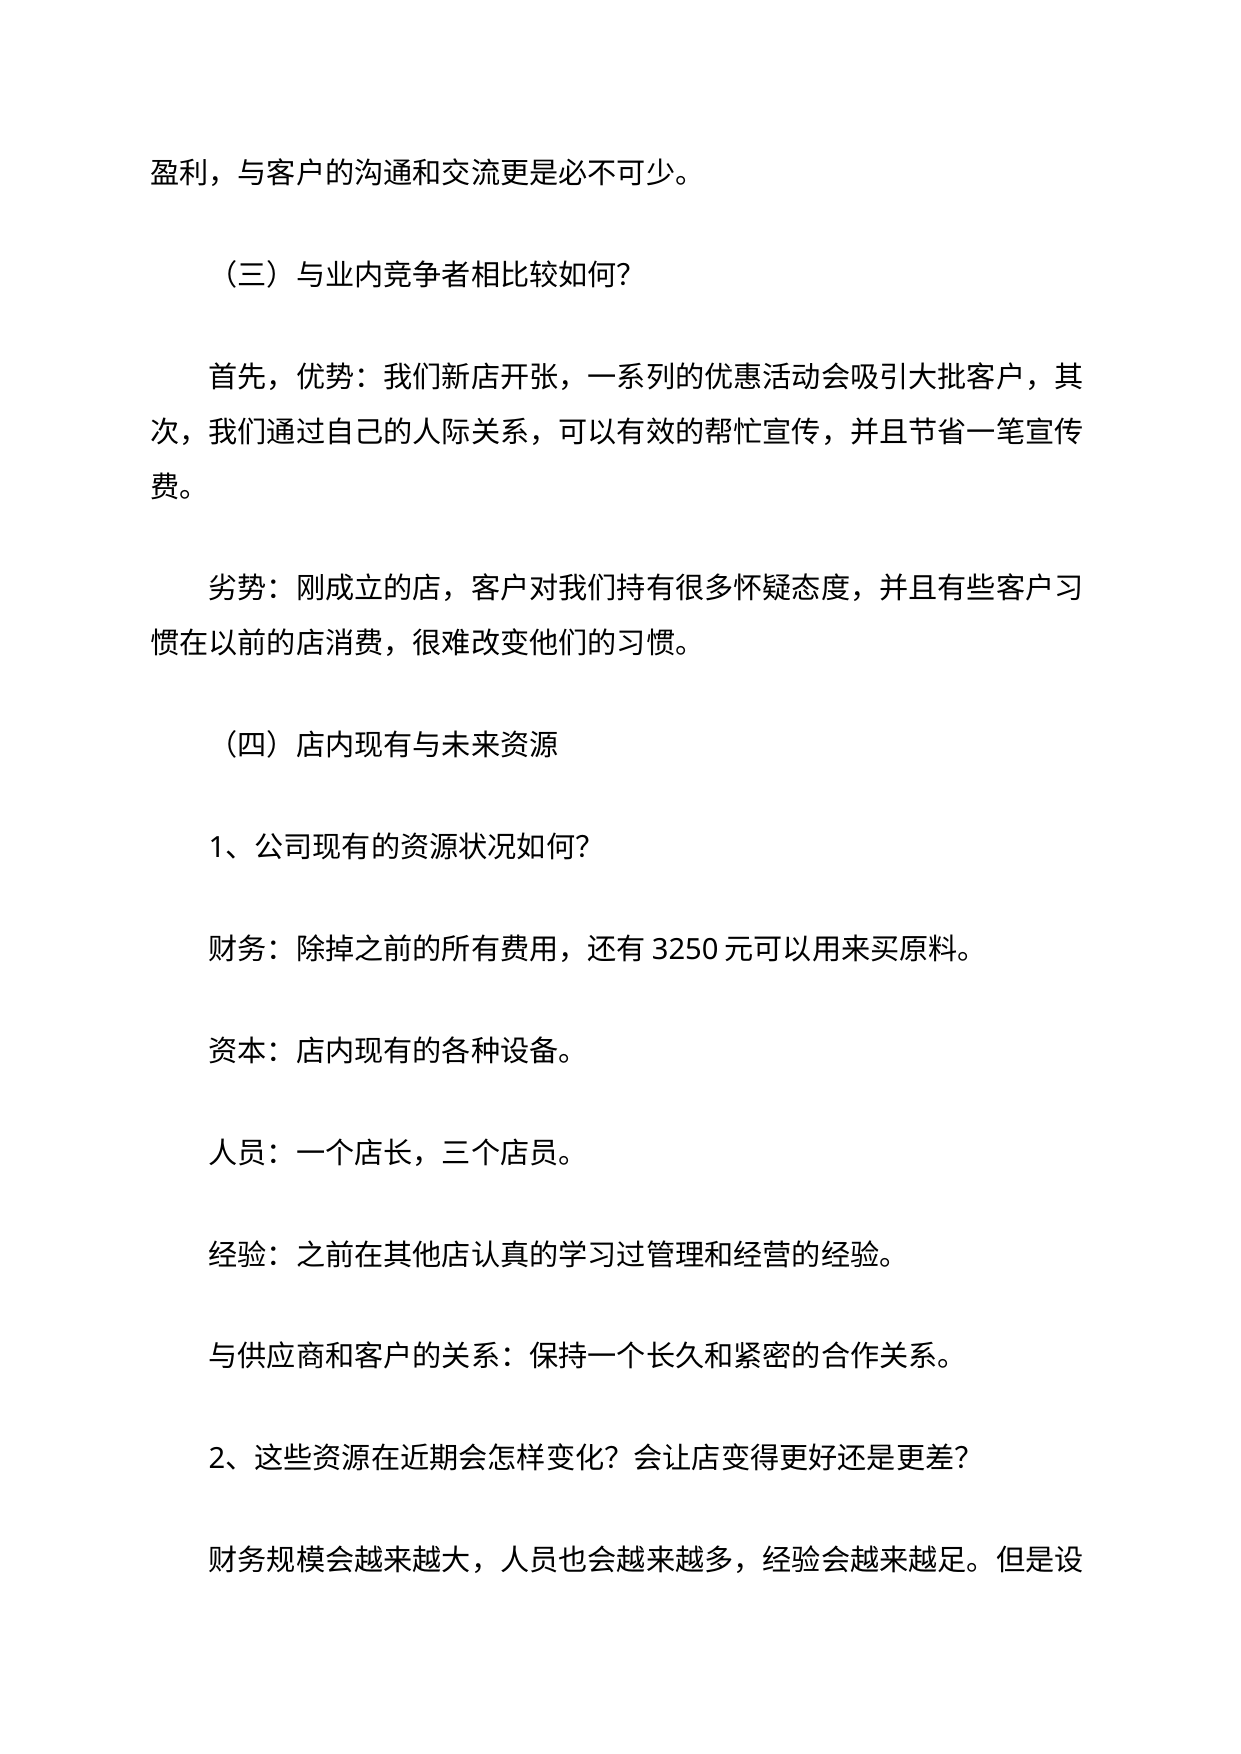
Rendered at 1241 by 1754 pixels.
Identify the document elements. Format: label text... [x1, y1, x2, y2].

text （三）与业内竞争者相比较如何？ [150, 252, 1090, 294]
text 人员：一个店长，三个店员。 [150, 1129, 1090, 1172]
text 2、这些资源在近期会怎样变化？会让店变得更好还是更差？ [150, 1434, 1090, 1477]
text 首先，优势：我们新店开张，一系列的优惠活动会吸引大批客户，其次，我们通过自己的人际关系，可以有效的帮忙宣传，并且节省一笔宣传费。 [150, 353, 1090, 506]
text 劣势：刚成立的店，客户对我们持有很多怀疑态度，并且有些客户习惯在以前的店消费，很难改变他们的习惯。 [150, 565, 1090, 662]
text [150, 150, 1090, 192]
text 1、公司现有的资源状况如何？ [150, 823, 1090, 866]
text 资本：店内现有的各种设备。 [150, 1027, 1090, 1070]
text 财务：除掉之前的所有费用，还有3250元可以用来买原料。 [150, 926, 1090, 968]
text 与供应商和客户的关系：保持一个长久和紧密的合作关系。 [150, 1333, 1090, 1375]
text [150, 1537, 1090, 1579]
text 经验：之前在其他店认真的学习过管理和经营的经验。 [150, 1231, 1090, 1273]
text （四）店内现有与未来资源 [150, 722, 1090, 764]
